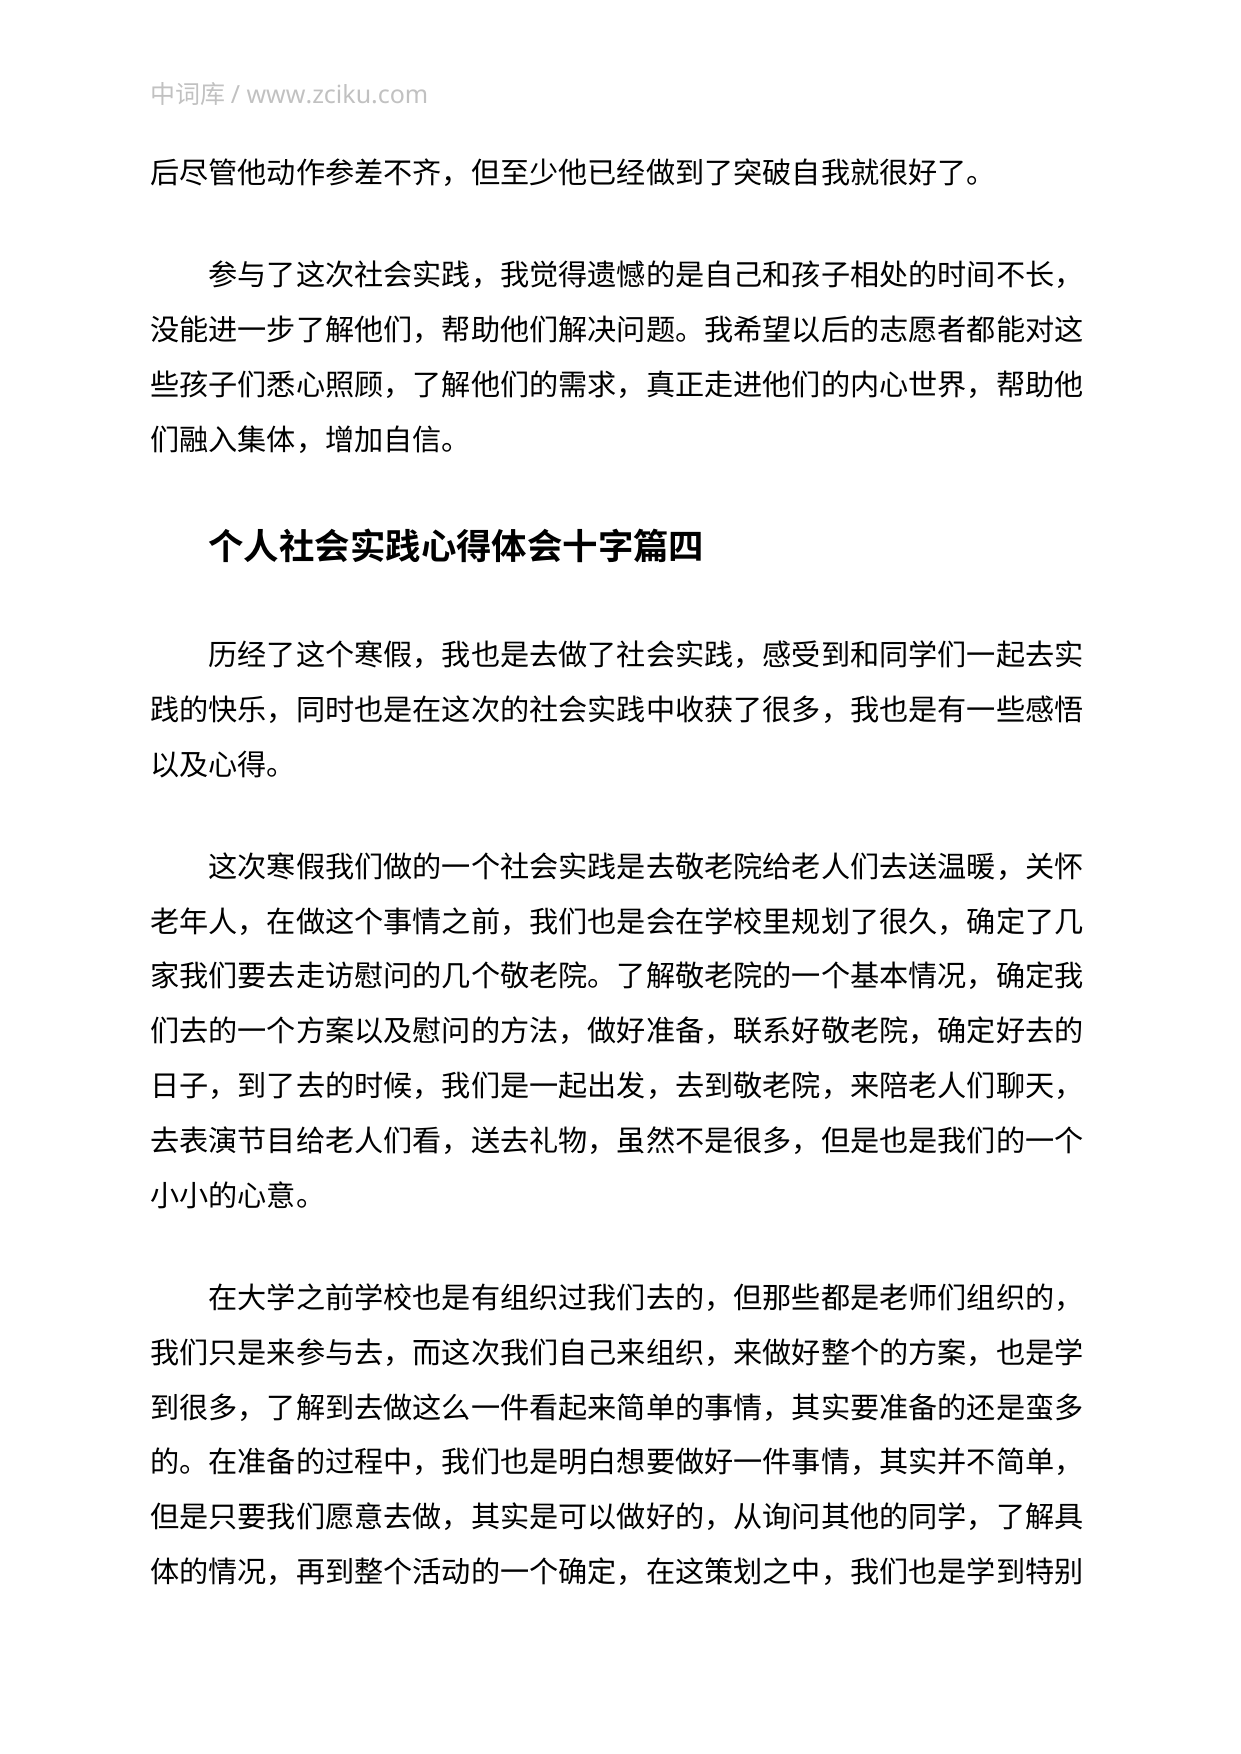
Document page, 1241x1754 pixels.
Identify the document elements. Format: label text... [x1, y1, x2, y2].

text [150, 150, 1090, 192]
text 个人社会实践心得体会十字篇四 [150, 518, 1090, 569]
text 历经了这个寒假，我也是去做了社会实践，感受到和同学们一起去实践的快乐，同时也是在这次的社会实践中收获了很多，我也是有一些感悟以及心得。 [150, 632, 1090, 784]
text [150, 1274, 1090, 1591]
text 参与了这次社会实践，我觉得遗憾的是自己和孩子相处的时间不长，没能进一步了解他们，帮助他们解决问题。我希望以后的志愿者都能对这些孩子们悉心照顾，了解他们的需求，真正走进他们的内心世界，帮助他们融入集体，增加自信。 [150, 252, 1090, 459]
text 这次寒假我们做的一个社会实践是去敬老院给老人们去送温暖，关怀老年人，在做这个事情之前，我们也是会在学校里规划了很久，确定了几家我们要去走访慰问的几个敬老院。了解敬老院的一个基本情况，确定我们去的一个方案以及慰问的方法，做好准备，联系好敬老院，确定好去的日子，到了去的时候，我们是一起出发，去到敬老院，来陪老人们聊天，去表演节目给老人们看，送去礼物，虽然不是很多，但是也是我们的一个小小的心意。 [150, 843, 1090, 1215]
